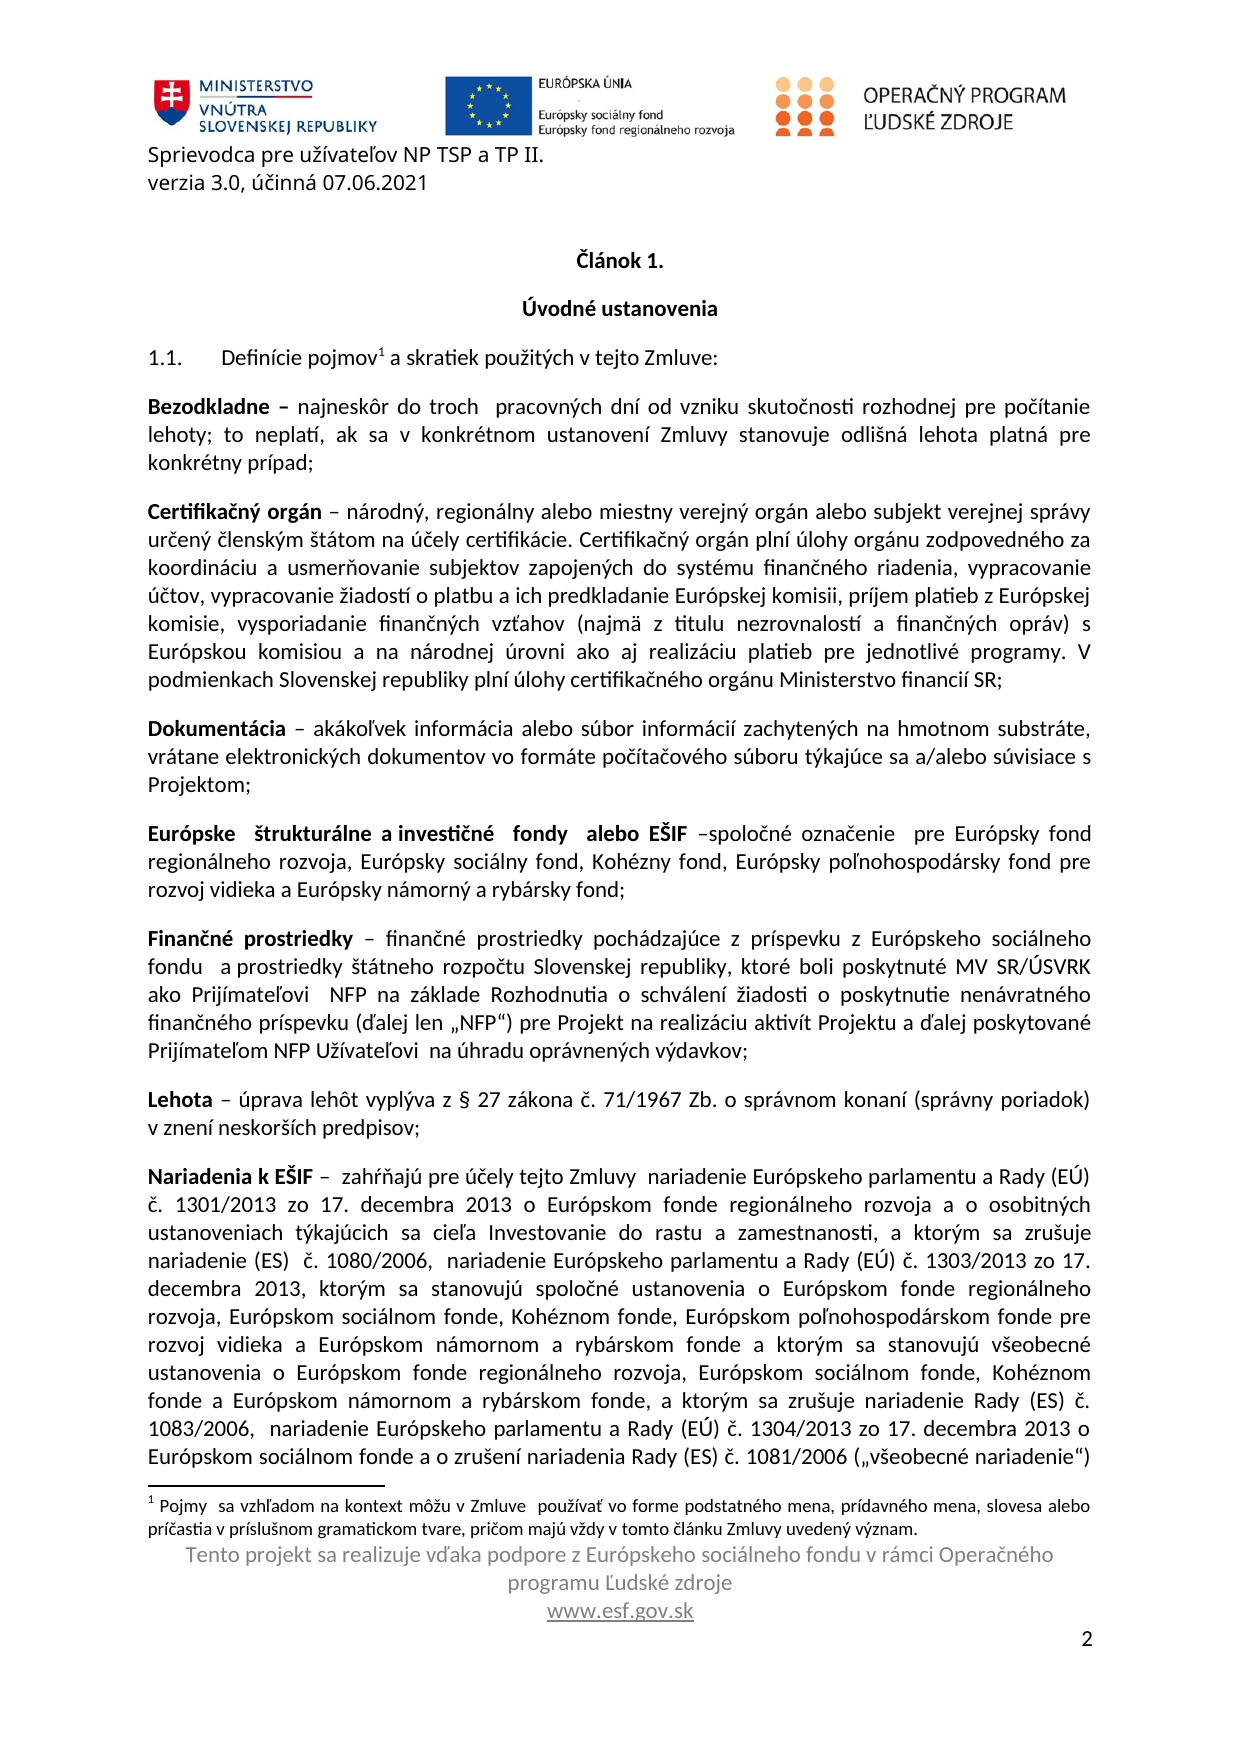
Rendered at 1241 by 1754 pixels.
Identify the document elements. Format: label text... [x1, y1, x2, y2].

text Európske štrukturálne a investičné fondy alebo EŠIF –spoločné označenie pre Európsky fond regionálneho rozvoja, Európsky sociálny fond, Kohézny fond, Európsky poľnohospodársky fond pre rozvoj vidieka a Európsky námorný a rybársky fond; [148, 819, 1093, 903]
list Dokumentácia – akákoľvek informácia alebo súbor informácií zachytených na hmotnom substráte, vrátane elektronických dokumentov vo formáte počítačového súboru týkajúce sa a/alebo súvisiace s Projektom; [148, 714, 1093, 798]
list Definície pojmov a skratiek použitých v tejto Zmluve: [148, 343, 1093, 371]
text Bezodkladne – najneskôr do troch pracovných dní od vzniku skutočnosti rozhodnej pre počítanie lehoty; to neplatí, ak sa v konkrétnom ustanovení Zmluvy stanovuje odlišná lehota platná pre konkrétny prípad; [148, 392, 1093, 476]
text Článok 1. [148, 246, 1093, 274]
text Lehota – úprava lehôt vyplýva z § 27 zákona č. 71/1967 Zb. o správnom konaní (správny poriadok) v znení neskorších predpisov; [148, 1085, 1093, 1141]
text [148, 1162, 1093, 1470]
text Úvodné ustanovenia [148, 294, 1093, 323]
text Finančné prostriedky – finančné prostriedky pochádzajúce z príspevku z Európskeho sociálneho fondu a prostriedky štátneho rozpočtu Slovenskej republiky, ktoré boli poskytnuté MV SR/ÚSVRK ako Prijímateľovi NFP na základe Rozhodnutia o schválení žiadosti o poskytnutie nenávratného finančného príspevku (ďalej len „NFP“) pre Projekt na realizáciu aktivít Projektu a ďalej poskytované Prijímateľom NFP Užívateľovi na úhradu oprávnených výdavkov; [148, 924, 1093, 1064]
text Certifikačný orgán – národný, regionálny alebo miestny verejný orgán alebo subjekt verejnej správy určený členským štátom na účely certifikácie. Certifikačný orgán plní úlohy orgánu zodpovedného za koordináciu a usmerňovanie subjektov zapojených do systému finančného riadenia, vypracovanie účtov, vypracovanie žiadostí o platbu a ich predkladanie Európskej komisii, príjem platieb z Európskej komisie, vysporiadanie finančných vzťahov (najmä z titulu nezrovnalostí a finančných opráv) s Európskou komisiou a na národnej úrovni ako aj realizáciu platieb pre jednotlivé programy. V podmienkach Slovenskej republiky plní úlohy certifikačného orgánu Ministerstvo financií SR; [148, 497, 1093, 693]
picture [147, 73, 1084, 140]
